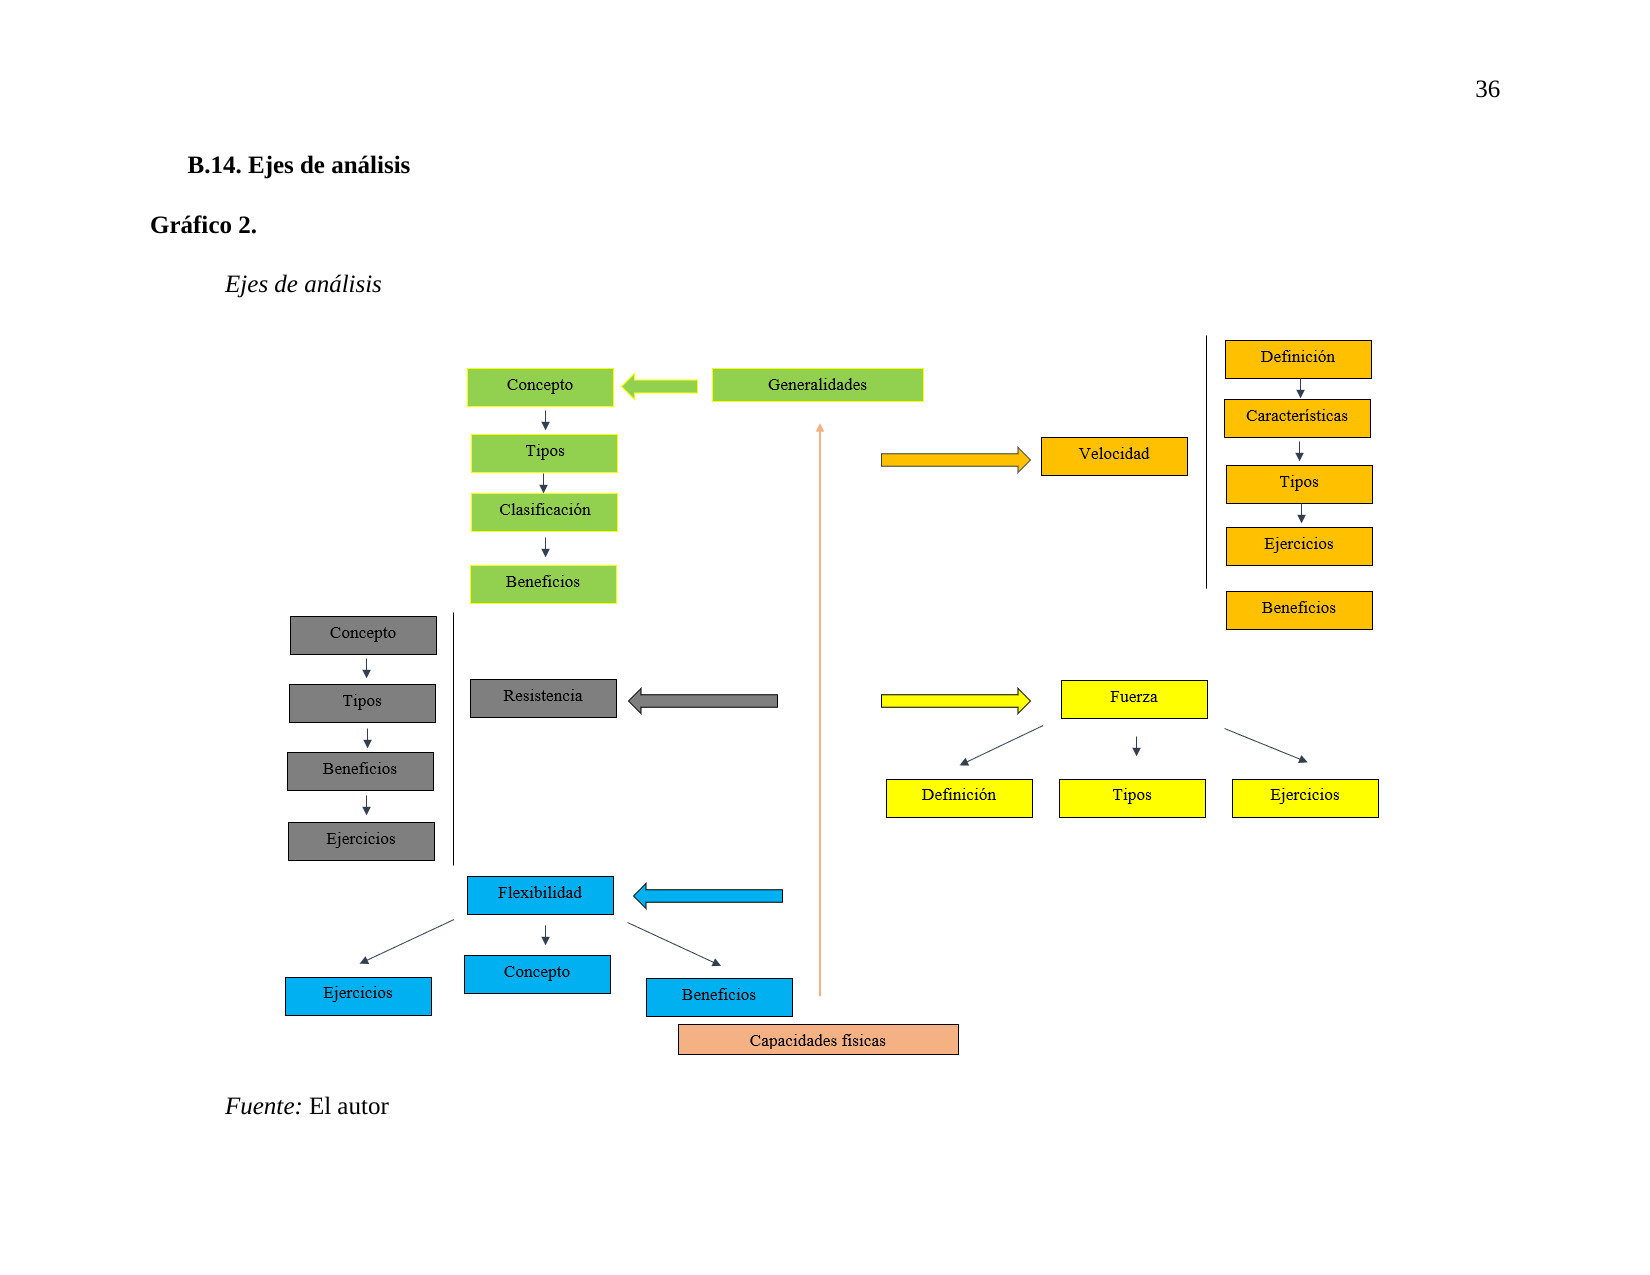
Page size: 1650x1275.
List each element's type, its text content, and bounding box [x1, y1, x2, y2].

text Fuente: El autor [150, 1091, 1500, 1119]
subtitle B.14. Ejes de análisis [187, 150, 1500, 179]
text Ejes de análisis [150, 269, 1500, 298]
picture [267, 329, 1383, 1060]
